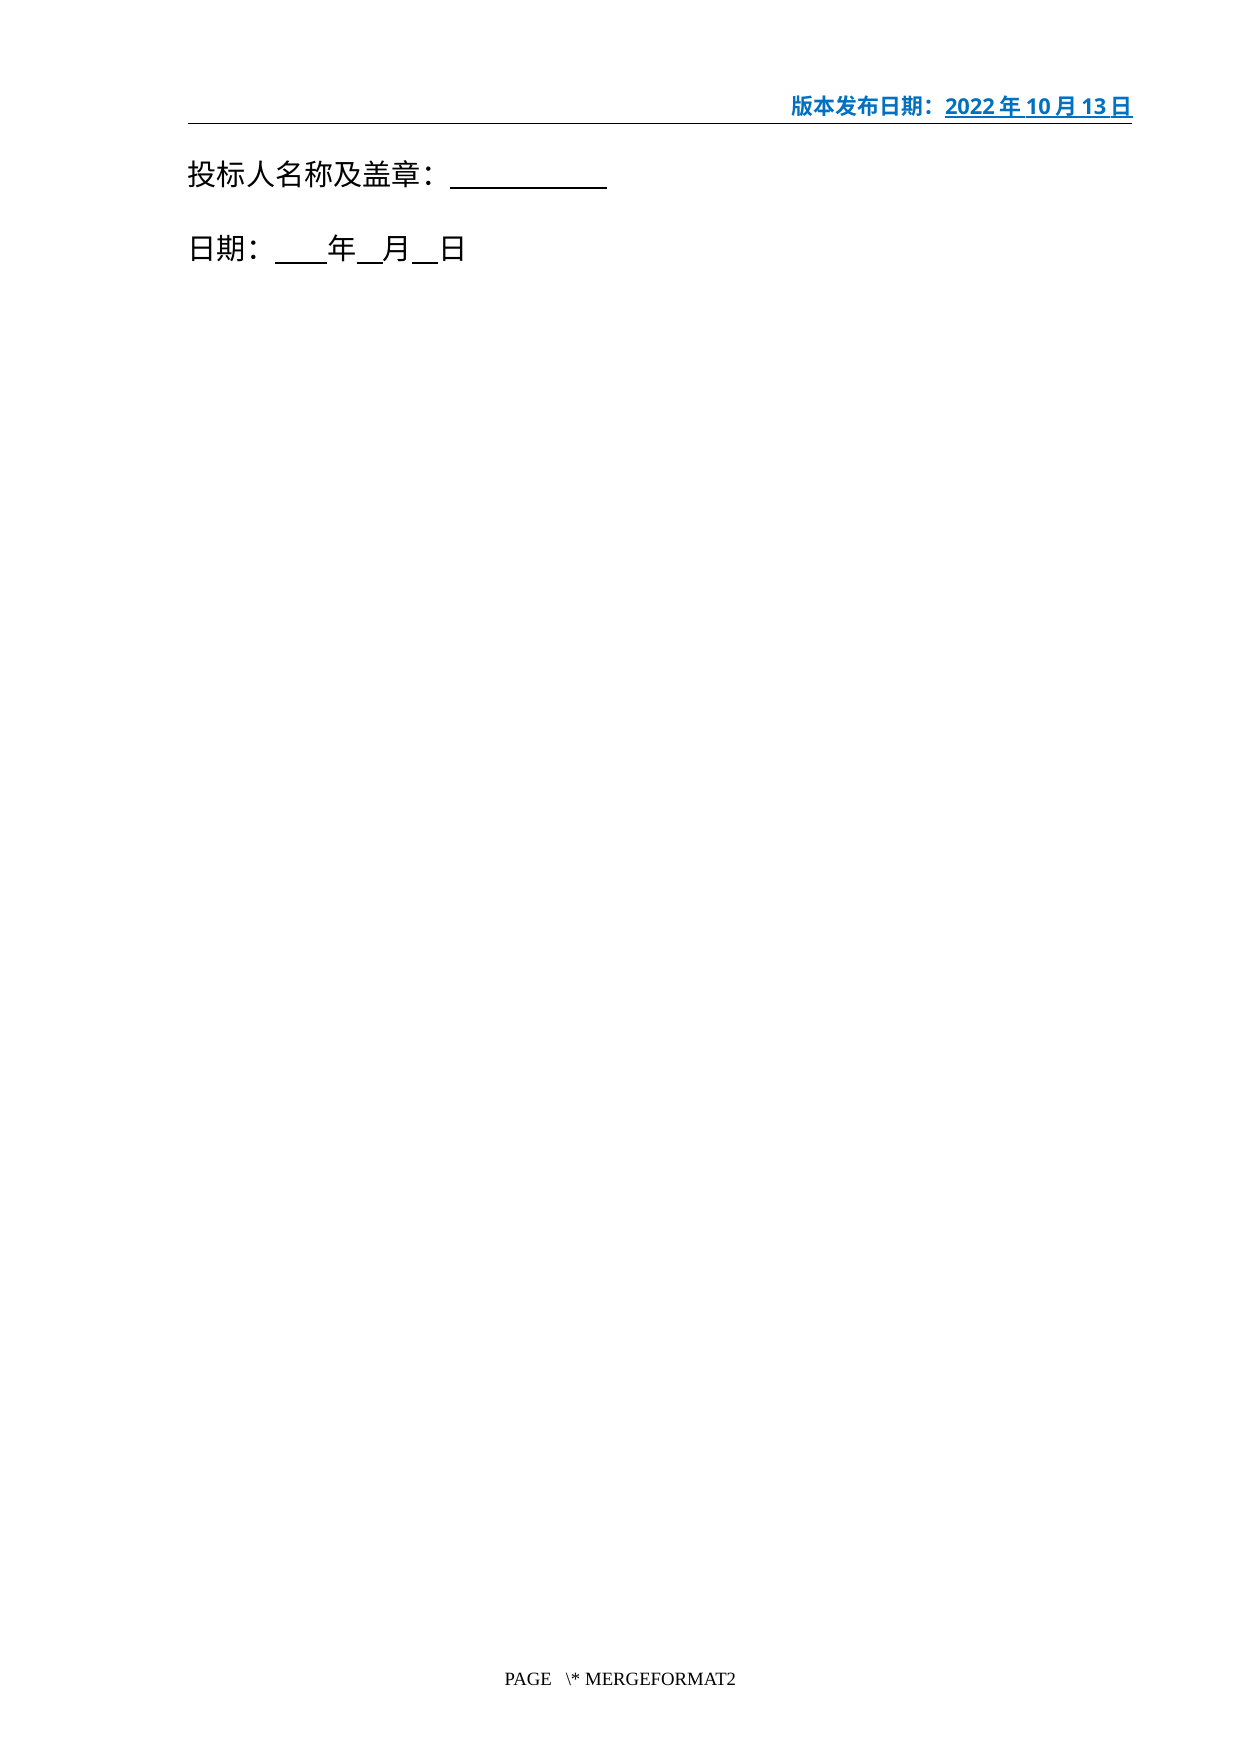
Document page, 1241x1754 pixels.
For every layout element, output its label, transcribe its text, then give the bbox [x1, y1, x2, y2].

text 投标人名称及盖章： [187, 140, 1053, 205]
text 日期： 年 月 日 [187, 226, 1053, 268]
